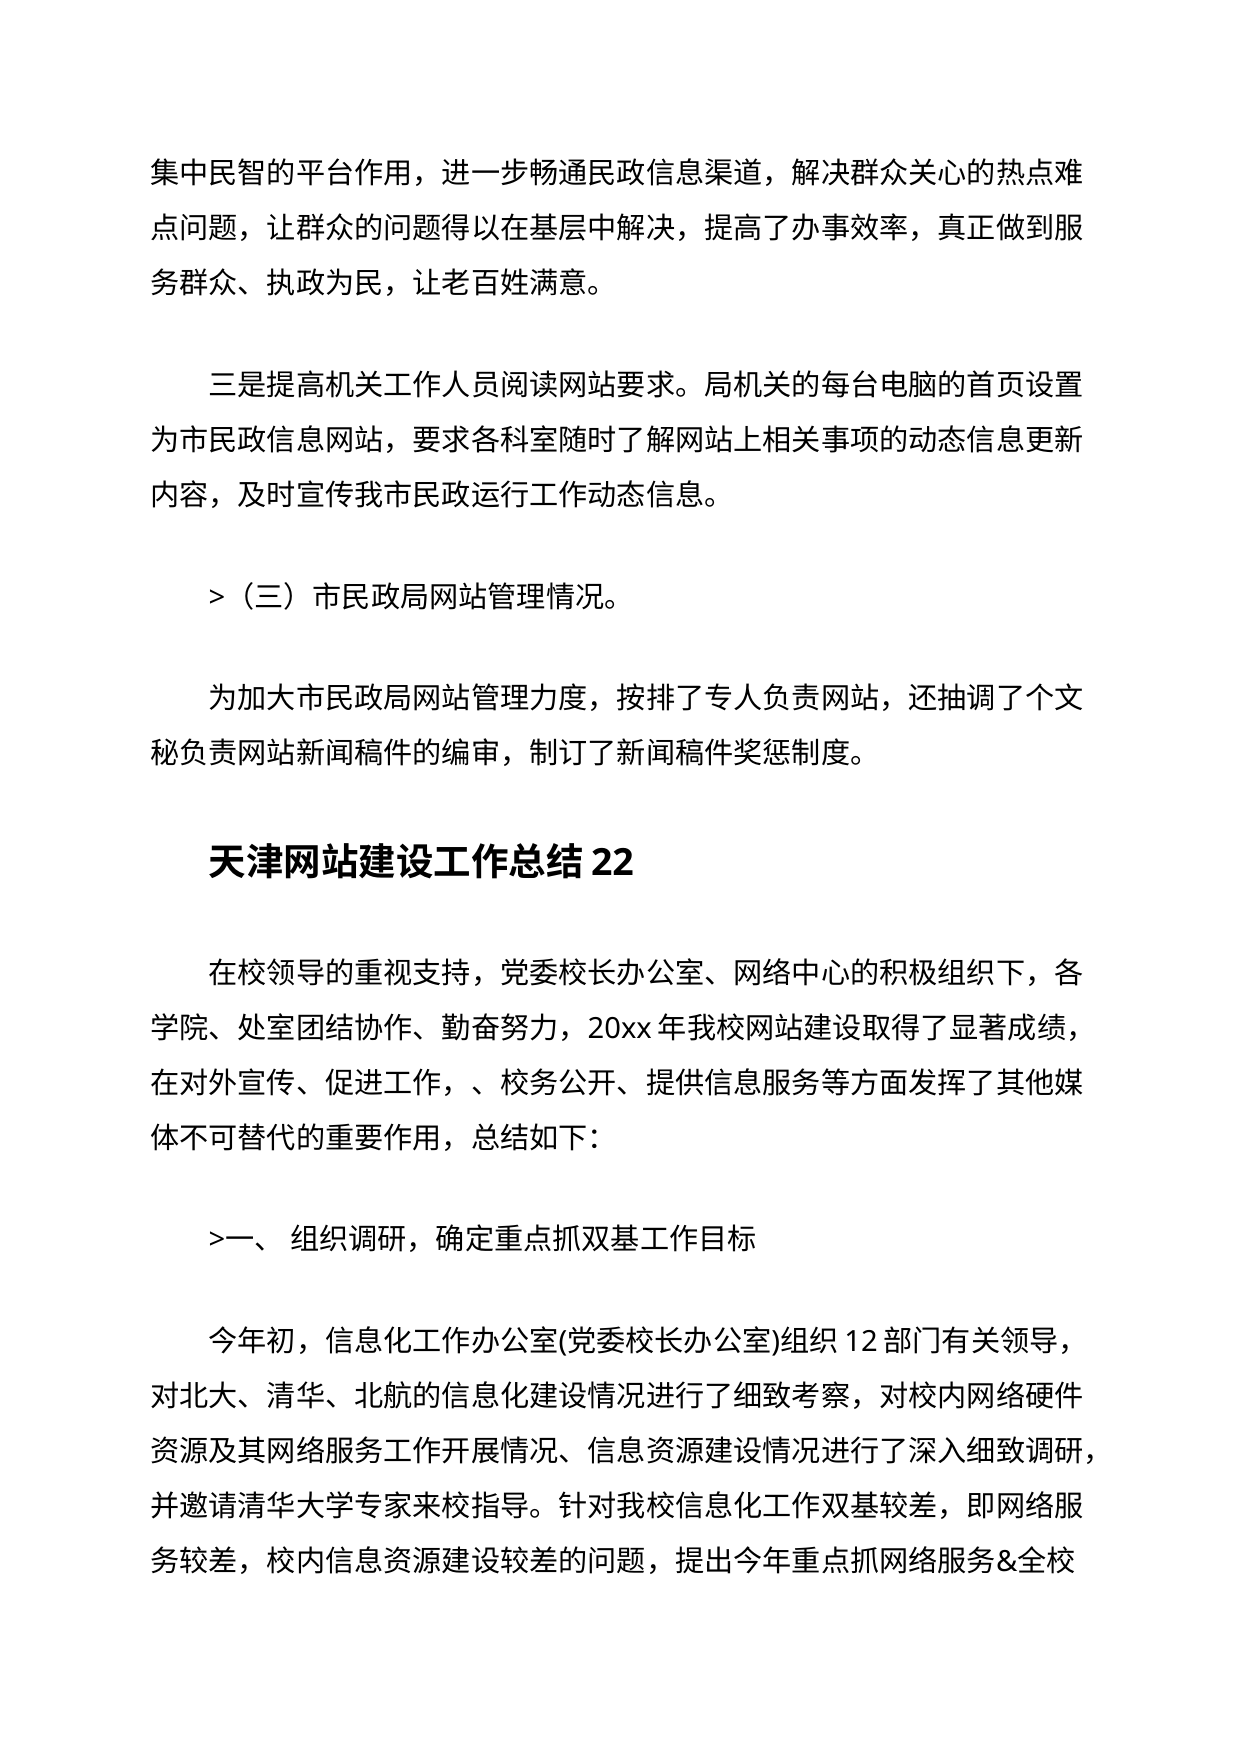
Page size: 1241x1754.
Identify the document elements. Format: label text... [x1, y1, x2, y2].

text 三是提高机关工作人员阅读网站要求。局机关的每台电脑的首页设置为市民政信息网站，要求各科室随时了解网站上相关事项的动态信息更新内容，及时宣传我市民政运行工作动态信息。 [150, 362, 1090, 514]
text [150, 1318, 1090, 1580]
text 在校领导的重视支持，党委校长办公室、网络中心的积极组织下，各学院、处室团结协作、勤奋努力，20xx年我校网站建设取得了显著成绩，在对外宣传、促进工作，、校务公开、提供信息服务等方面发挥了其他媒体不可替代的重要作用，总结如下： [150, 949, 1090, 1156]
text >一、 组织调研，确定重点抓双基工作目标 [150, 1216, 1090, 1258]
text >（三）市民政局网站管理情况。 [150, 573, 1090, 616]
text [150, 150, 1090, 302]
text 天津网站建设工作总结22 [150, 832, 1090, 886]
text 为加大市民政局网站管理力度，按排了专人负责网站，还抽调了个文秘负责网站新闻稿件的编审，制订了新闻稿件奖惩制度。 [150, 675, 1090, 772]
